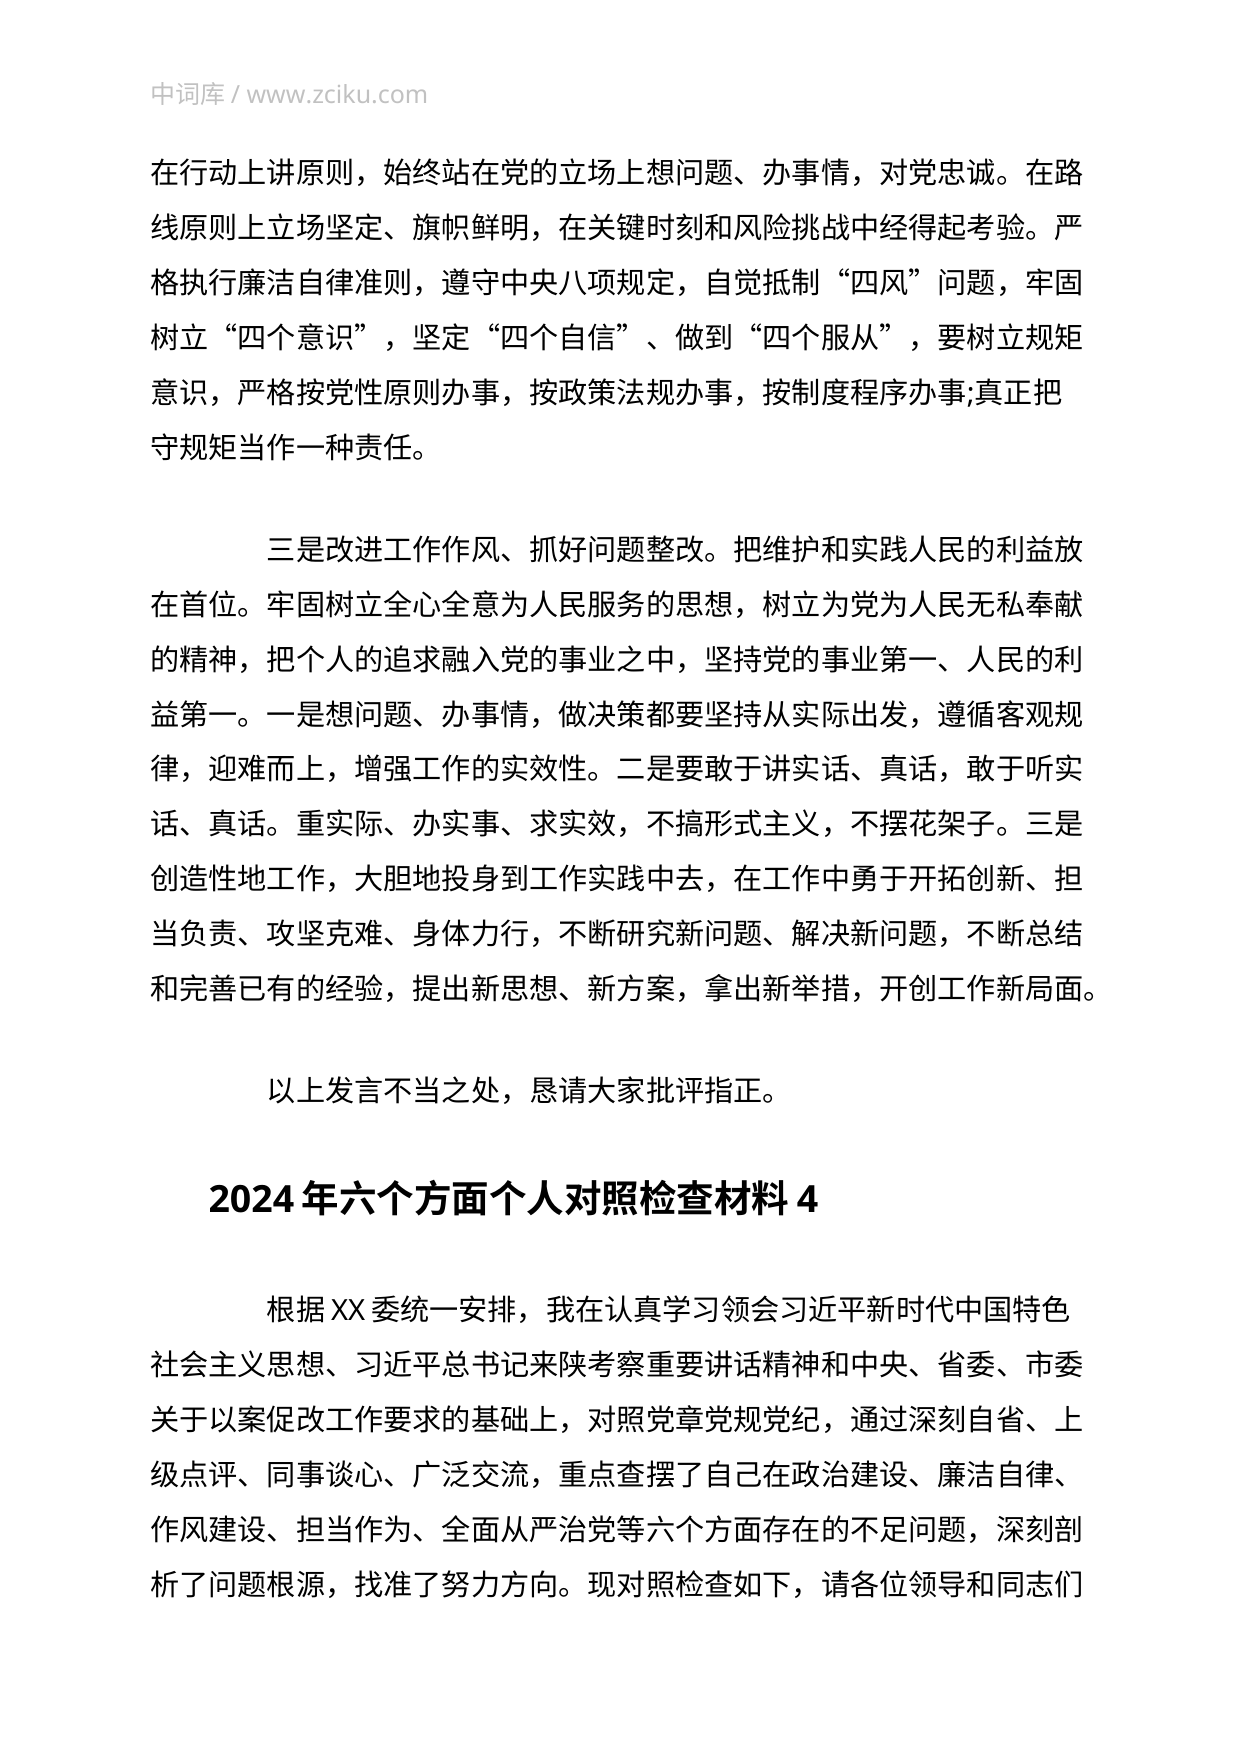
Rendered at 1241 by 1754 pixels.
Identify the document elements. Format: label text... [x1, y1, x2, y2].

text 2024年六个方面个人对照检查材料4 [150, 1169, 1090, 1223]
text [150, 150, 1090, 467]
text 三是改进工作作风、抓好问题整改。把维护和实践人民的利益放在首位。牢固树立全心全意为人民服务的思想，树立为党为人民无私奉献的精神，把个人的追求融入党的事业之中，坚持党的事业第一、人民的利益第一。一是想问题、办事情，做决策都要坚持从实际出发，遵循客观规律，迎难而上，增强工作的实效性。二是要敢于讲实话、真话，敢于听实话、真话。重实际、办实事、求实效，不搞形式主义，不摆花架子。三是创造性地工作，大胆地投身到工作实践中去，在工作中勇于开拓创新、担当负责、攻坚克难、身体力行，不断研究新问题、解决新问题，不断总结和完善已有的经验，提出新思想、新方案，拿出新举措，开创工作新局面。 [150, 526, 1090, 1008]
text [150, 1287, 1090, 1603]
text 以上发言不当之处，恳请大家批评指正。 [150, 1067, 1090, 1109]
